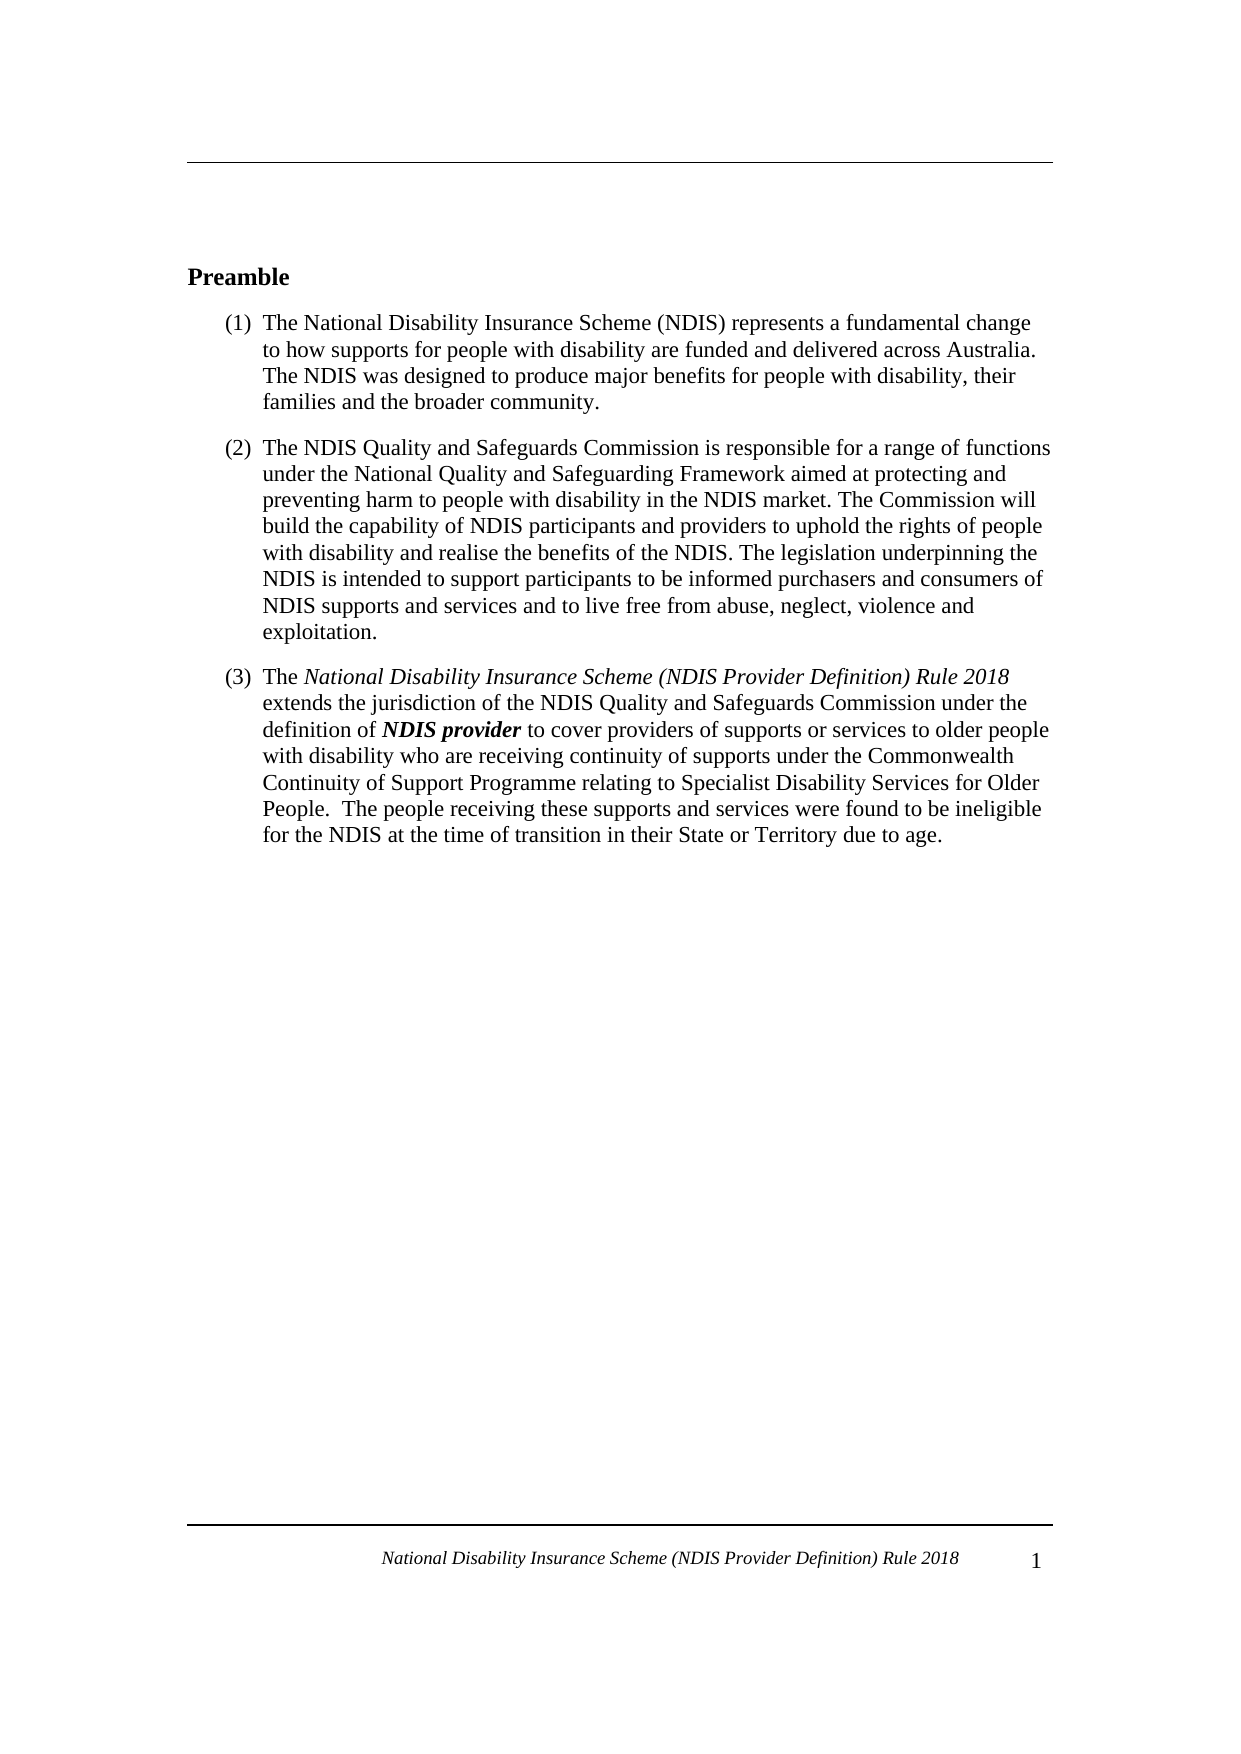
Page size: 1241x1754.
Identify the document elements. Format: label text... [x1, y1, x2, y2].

list The National Disability Insurance Scheme (NDIS Provider Definition) Rule 2018 extends the jurisdiction of the NDIS Quality and Safeguards Commission under the definition of NDIS provider to cover providers of supports or services to older people with disability who are receiving continuity of supports under the Commonwealth Continuity of Support Programme relating to Specialist Disability Services for Older People. The people receiving these supports and services were found to be ineligible for the NDIS at the time of transition in their State or Territory due to age. [225, 663, 1053, 848]
text Preamble [187, 262, 1053, 291]
list The NDIS Quality and Safeguards Commission is responsible for a range of functions under the National Quality and Safeguarding Framework aimed at protecting and preventing harm to people with disability in the NDIS market. The Commission will build the capability of NDIS participants and providers to uphold the rights of people with disability and realise the benefits of the NDIS. The legislation underpinning the NDIS is intended to support participants to be informed purchasers and consumers of NDIS supports and services and to live free from abuse, neglect, violence and exploitation. [225, 433, 1053, 644]
list The National Disability Insurance Scheme (NDIS) represents a fundamental change to how supports for people with disability are funded and delivered across Australia. The NDIS was designed to produce major benefits for people with disability, their families and the broader community. [225, 309, 1053, 415]
